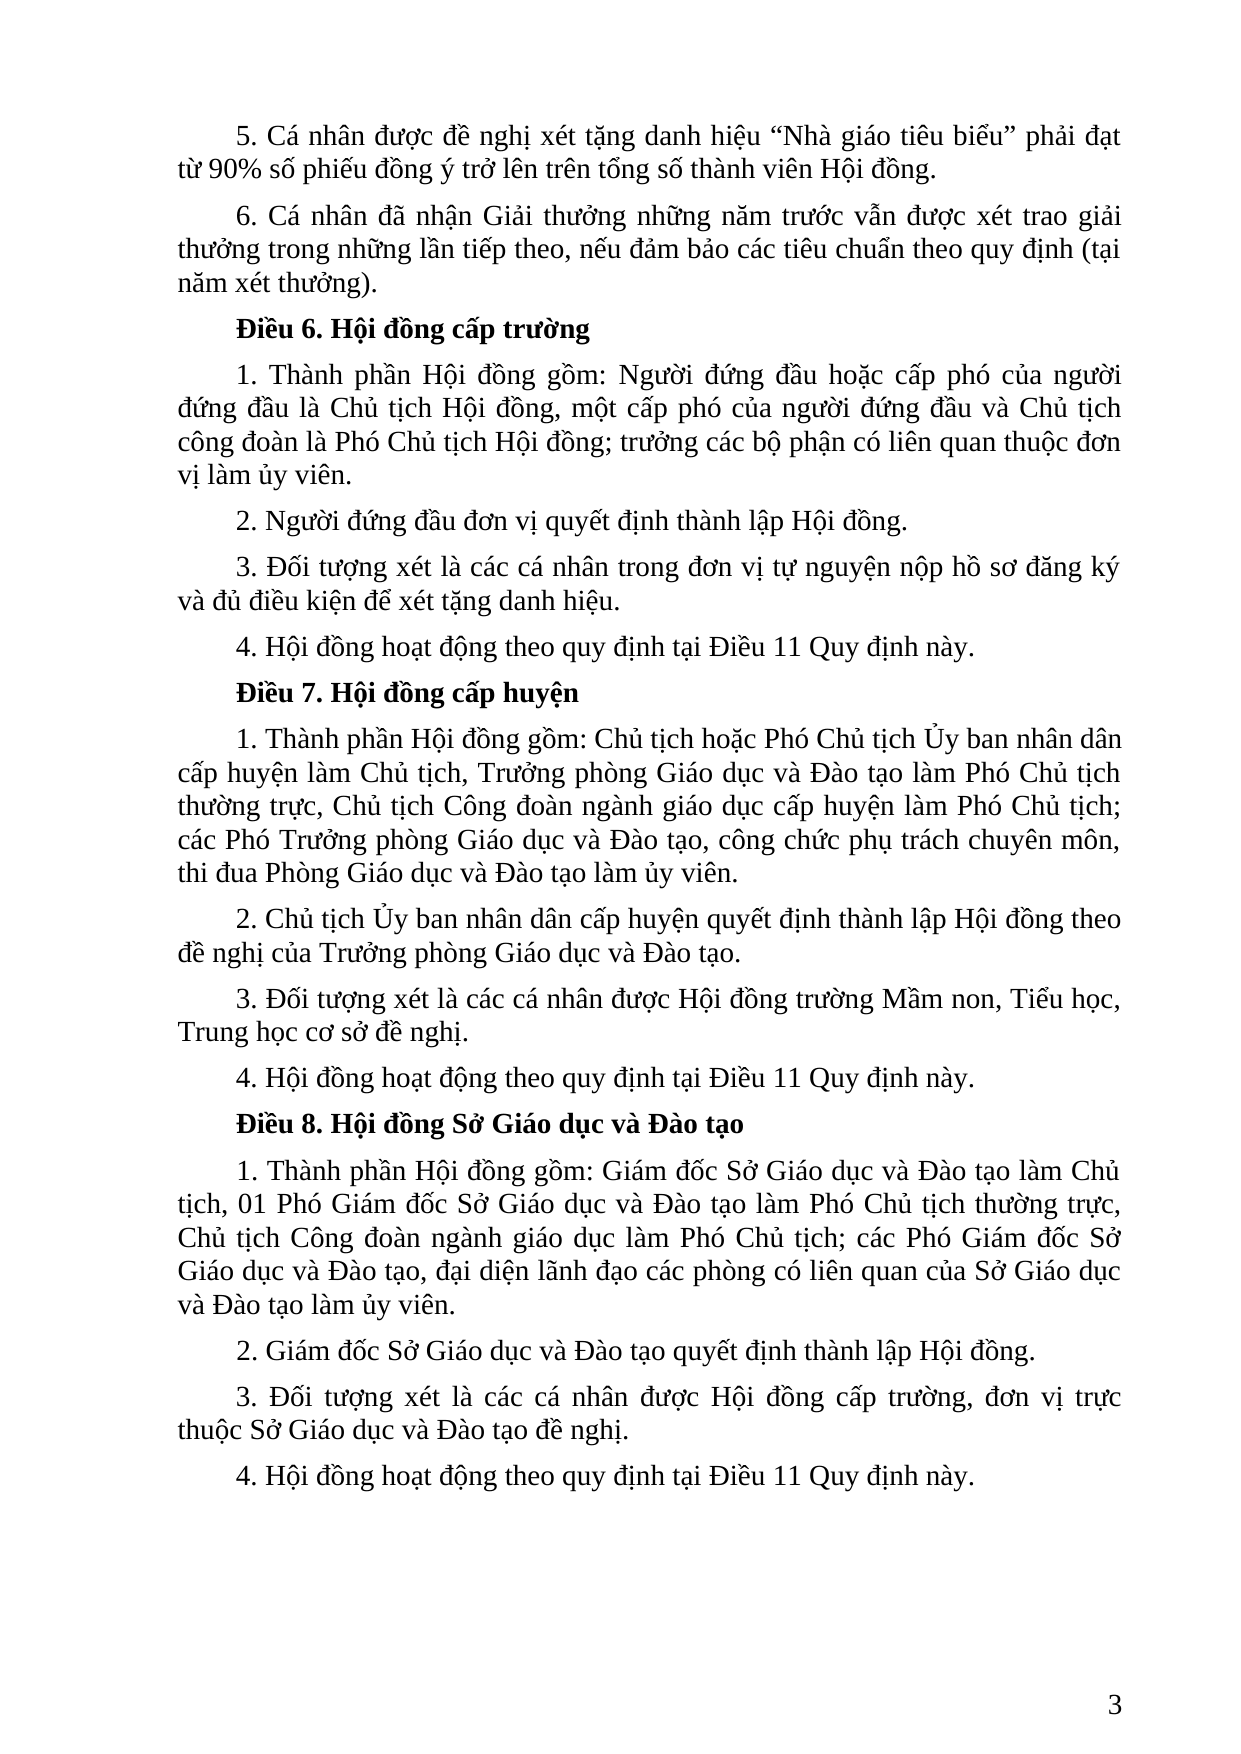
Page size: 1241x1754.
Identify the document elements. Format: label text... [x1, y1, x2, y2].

text 1. Thành phần Hội đồng gồm: Chủ tịch hoặc Phó Chủ tịch Ủy ban nhân dân cấp huyện làm Chủ tịch, Trưởng phòng Giáo dục và Đào tạo làm Phó Chủ tịch thường trực, Chủ tịch Công đoàn ngành giáo dục cấp huyện làm Phó Chủ tịch; các Phó Trưởng phòng Giáo dục và Đào tạo, công chức phụ trách chuyên môn, thi đua Phòng Giáo dục và Đào tạo làm ủy viên. [177, 721, 1122, 889]
text 2. Chủ tịch Ủy ban nhân dân cấp huyện quyết định thành lập Hội đồng theo đề nghị của Trưởng phòng Giáo dục và Đào tạo. [177, 901, 1122, 968]
text 2. Người đứng đầu đơn vị quyết định thành lập Hội đồng. [177, 503, 1122, 537]
text 3. Đối tượng xét là các cá nhân được Hội đồng trường Mầm non, Tiểu học, Trung học cơ sở đề nghị. [177, 981, 1122, 1048]
text 3. Đối tượng xét là các cá nhân trong đơn vị tự nguyện nộp hồ sơ đăng ký và đủ điều kiện để xét tặng danh hiệu. [177, 549, 1122, 617]
text Điều 6. Hội đồng cấp trường [177, 311, 1122, 344]
text 4. Hội đồng hoạt động theo quy định tại Điều 11 Quy định này. [177, 629, 1122, 663]
text Điều 8. Hội đồng Sở Giáo dục và Đào tạo [177, 1107, 1122, 1140]
text 3. Đối tượng xét là các cá nhân được Hội đồng cấp trường, đơn vị trực thuộc Sở Giáo dục và Đào tạo đề nghị. [177, 1379, 1122, 1446]
text 5. Cá nhân được đề nghị xét tặng danh hiệu “Nhà giáo tiêu biểu” phải đạt từ 90% số phiếu đồng ý trở lên trên tổng số thành viên Hội đồng. [177, 118, 1122, 185]
text 4. Hội đồng hoạt động theo quy định tại Điều 11 Quy định này. [177, 1061, 1122, 1094]
text Điều 7. Hội đồng cấp huyện [177, 675, 1122, 709]
text 1. Thành phần Hội đồng gồm: Giám đốc Sở Giáo dục và Đào tạo làm Chủ tịch, 01 Phó Giám đốc Sở Giáo dục và Đào tạo làm Phó Chủ tịch thường trực, Chủ tịch Công đoàn ngành giáo dục làm Phó Chủ tịch; các Phó Giám đốc Sở Giáo dục và Đào tạo, đại diện lãnh đạo các phòng có liên quan của Sở Giáo dục và Đào tạo làm ủy viên. [177, 1153, 1122, 1320]
text 6. Cá nhân đã nhận Giải thưởng những năm trước vẫn được xét trao giải thưởng trong những lần tiếp theo, nếu đảm bảo các tiêu chuẩn theo quy định (tại năm xét thưởng). [177, 198, 1122, 298]
text 1. Thành phần Hội đồng gồm: Người đứng đầu hoặc cấp phó của người đứng đầu là Chủ tịch Hội đồng, một cấp phó của người đứng đầu và Chủ tịch công đoàn là Phó Chủ tịch Hội đồng; trưởng các bộ phận có liên quan thuộc đơn vị làm ủy viên. [177, 357, 1122, 491]
text 2. Giám đốc Sở Giáo dục và Đào tạo quyết định thành lập Hội đồng. [177, 1333, 1122, 1366]
text 4. Hội đồng hoạt động theo quy định tại Điều 11 Quy định này. [177, 1458, 1122, 1492]
